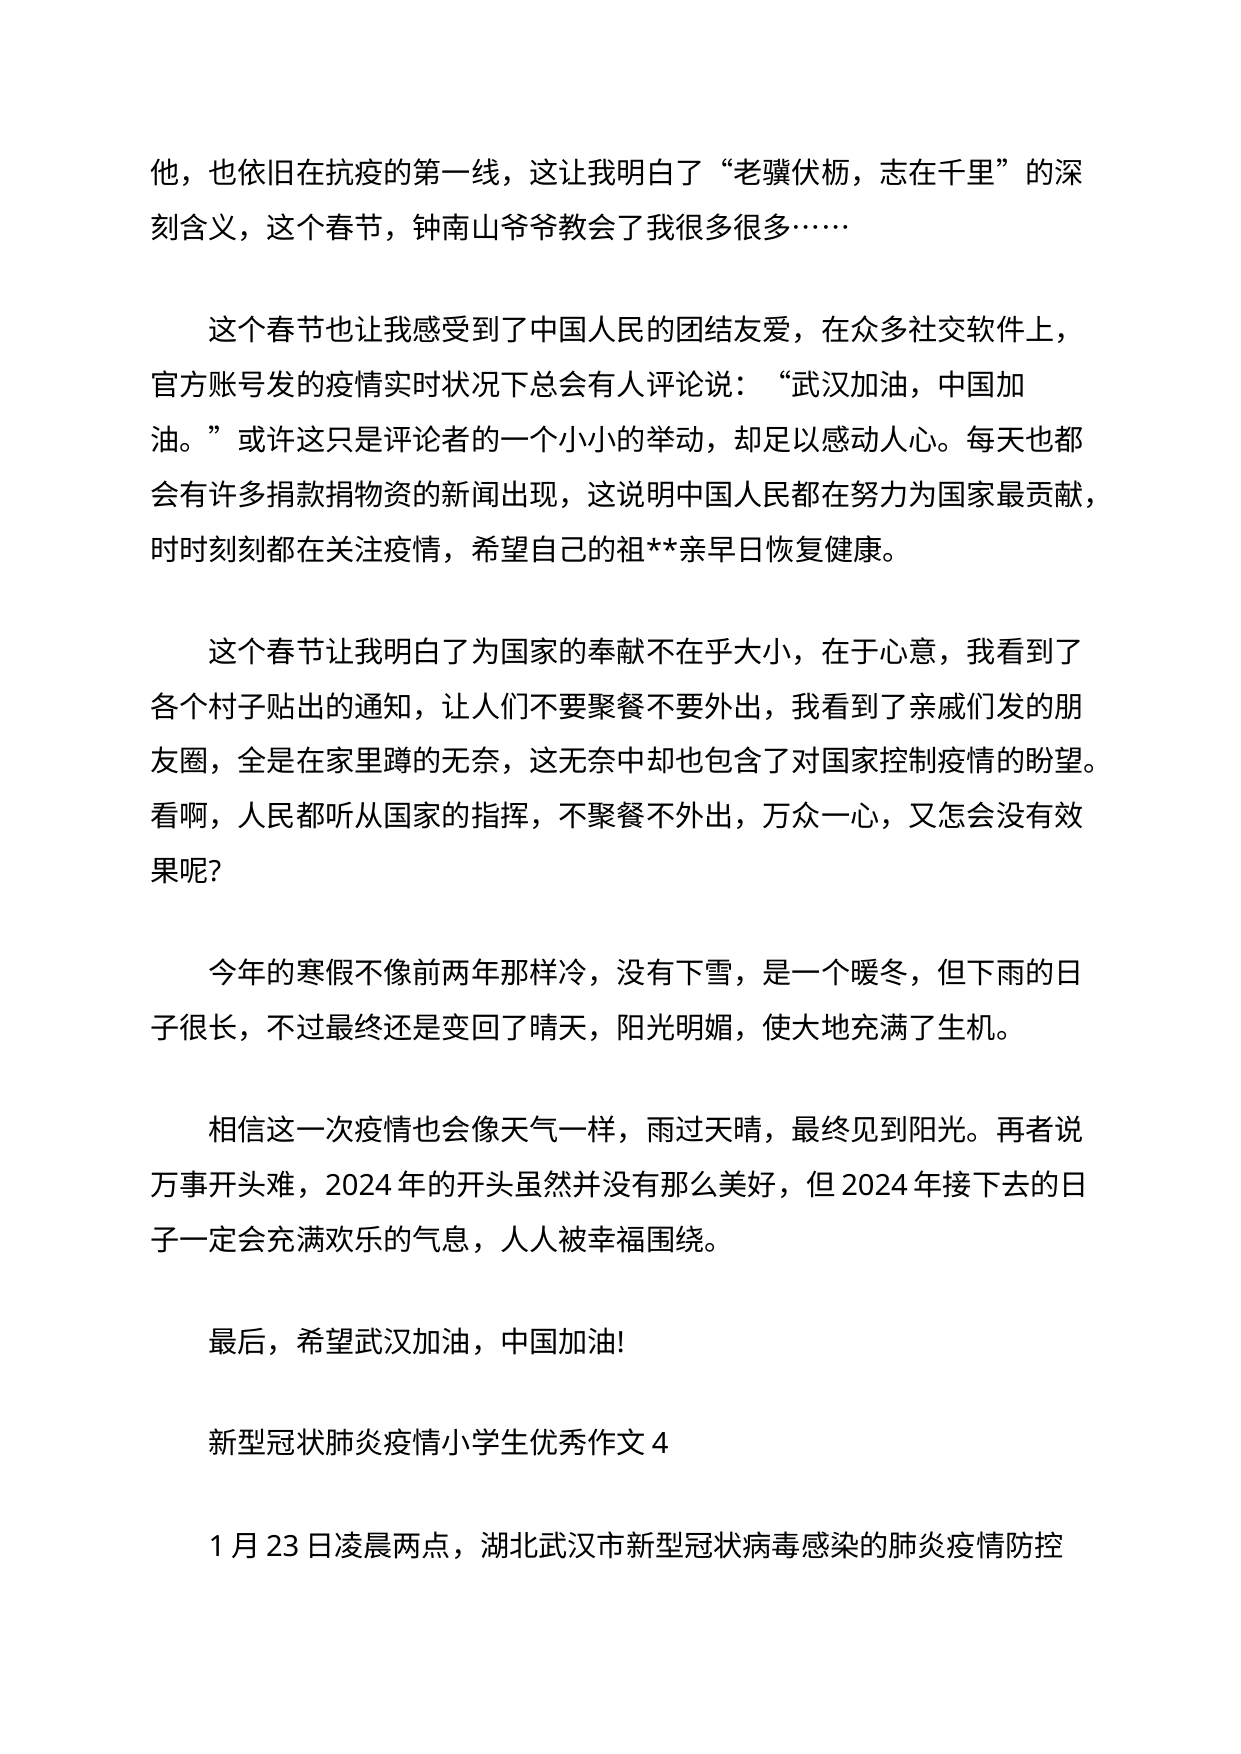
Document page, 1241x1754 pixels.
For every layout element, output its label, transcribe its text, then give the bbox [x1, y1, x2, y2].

text 相信这一次疫情也会像天气一样，雨过天晴，最终见到阳光。再者说万事开头难，2024年的开头虽然并没有那么美好，但2024年接下去的日子一定会充满欢乐的气息，人人被幸福围绕。 [150, 1106, 1090, 1259]
text 这个春节让我明白了为国家的奉献不在乎大小，在于心意，我看到了各个村子贴出的通知，让人们不要聚餐不要外出，我看到了亲戚们发的朋友圈，全是在家里蹲的无奈，这无奈中却也包含了对国家控制疫情的盼望。看啊，人民都听从国家的指挥，不聚餐不外出，万众一心，又怎会没有效果呢? [150, 628, 1090, 890]
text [150, 1522, 1090, 1564]
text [150, 150, 1090, 247]
text 这个春节也让我感受到了中国人民的团结友爱，在众多社交软件上，官方账号发的疫情实时状况下总会有人评论说：“武汉加油，中国加油。”或许这只是评论者的一个小小的举动，却足以感动人心。每天也都会有许多捐款捐物资的新闻出现，这说明中国人民都在努力为国家最贡献，时时刻刻都在关注疫情，希望自己的祖**亲早日恢复健康。 [150, 307, 1090, 569]
text 新型冠状肺炎疫情小学生优秀作文4 [150, 1420, 1090, 1462]
text 今年的寒假不像前两年那样冷，没有下雪，是一个暖冬，但下雨的日子很长，不过最终还是变回了晴天，阳光明媚，使大地充满了生机。 [150, 950, 1090, 1047]
text 最后，希望武汉加油，中国加油! [150, 1318, 1090, 1361]
